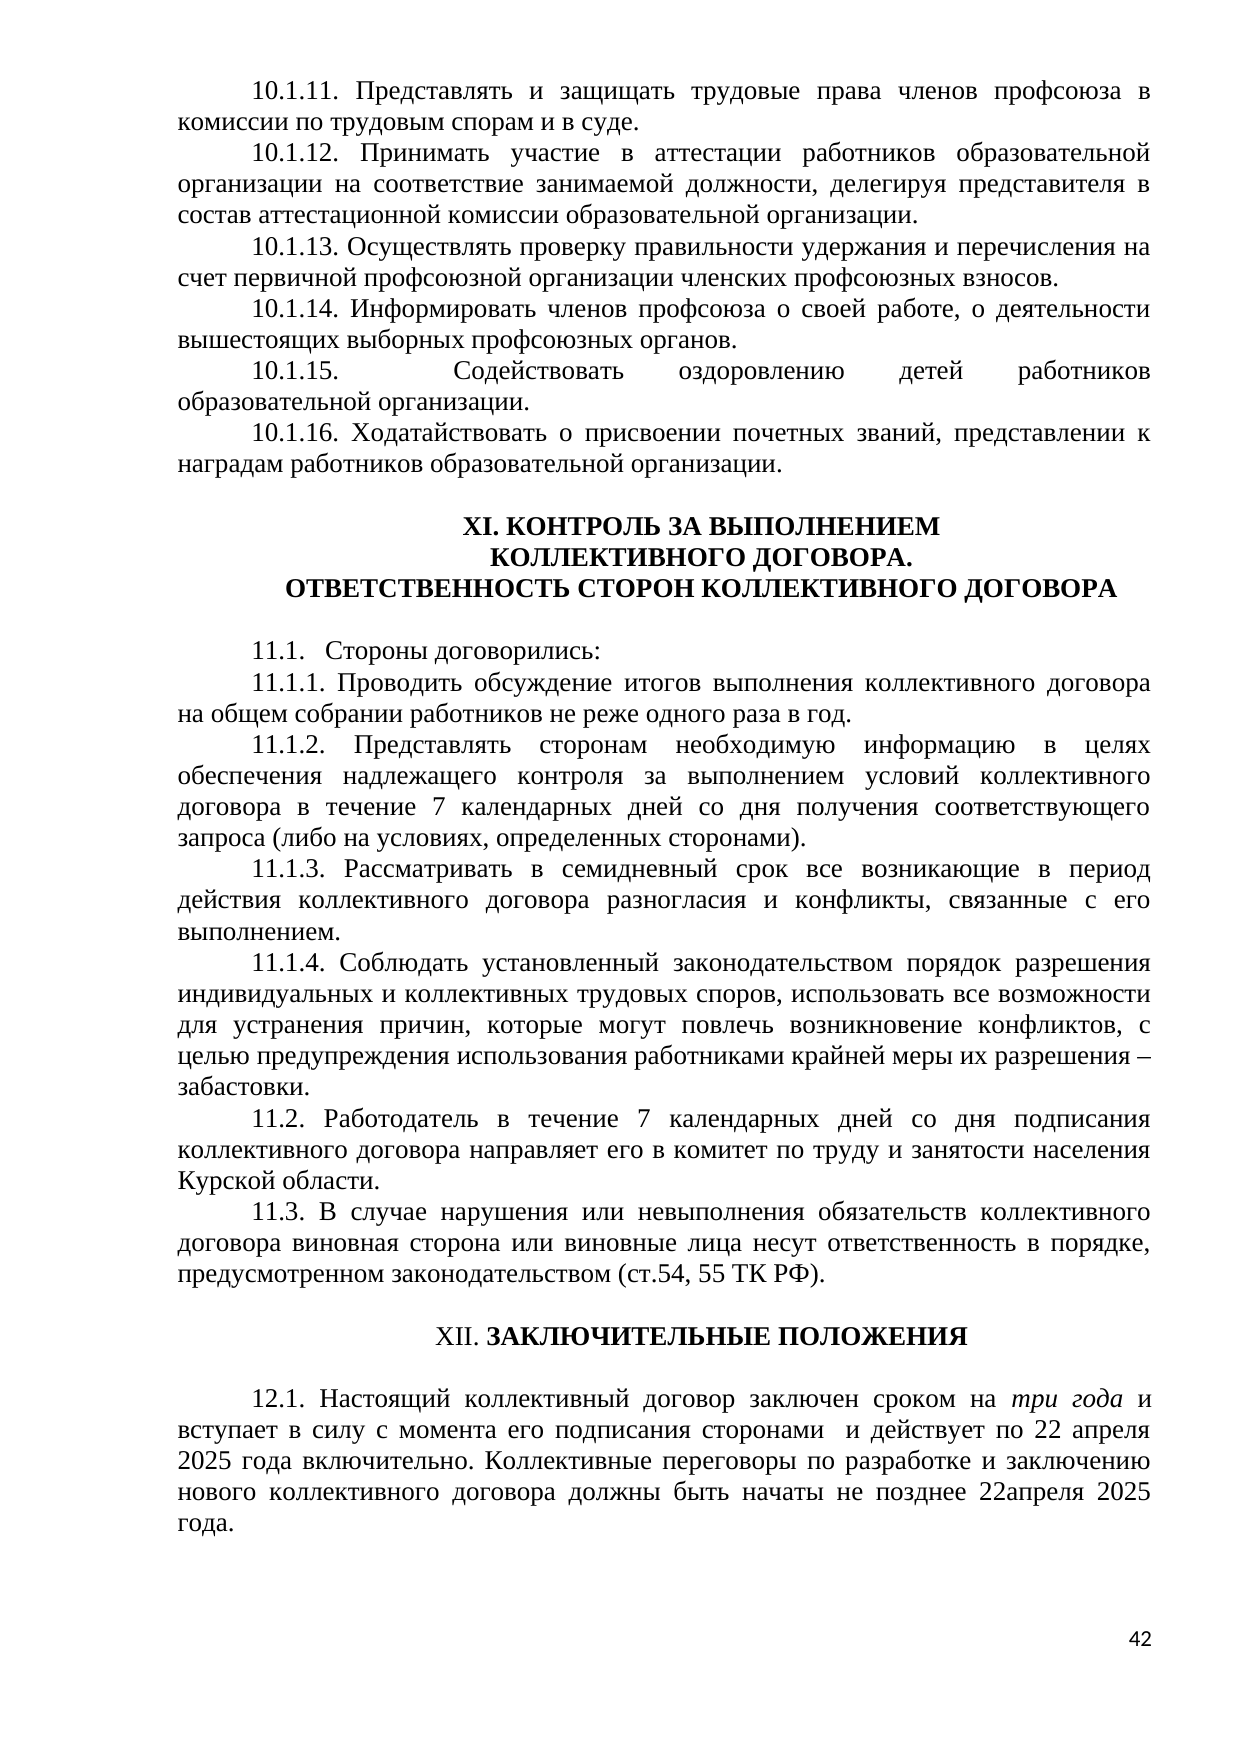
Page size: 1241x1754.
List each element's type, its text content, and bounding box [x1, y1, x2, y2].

text 11.1. Стороны договорились: [177, 634, 1152, 666]
text XII. ЗАКЛЮЧИТЕЛЬНЫЕ ПОЛОЖЕНИЯ [177, 1320, 1152, 1351]
text 11.1.3. Рассматривать в семидневный срок все возникающие в период действия коллективного договора разногласия и конфликты, связанные с его выполнением. [177, 852, 1152, 946]
text Ответственность сторон коллективного договора [177, 572, 1152, 603]
text 10.1.13. Осуществлять проверку правильности удержания и перечисления на счет первичной профсоюзной организации членских профсоюзных взносов. [177, 229, 1152, 292]
text 11.1.1. Проводить обсуждение итогов выполнения коллективного договора на общем собрании работников не реже одного раза в год. [177, 666, 1152, 728]
text 11.2. Работодатель в течение 7 календарных дней со дня подписания коллективного договора направляет его в комитет по труду и занятости населения Курской области. [177, 1102, 1152, 1195]
text 10.1.16. Ходатайствовать о присвоении почетных званий, представлении к наградам работников образовательной организации. [177, 416, 1152, 479]
text 11.3. В случае нарушения или невыполнения обязательств коллективного договора виновная сторона или виновные лица несут ответственность в порядке, предусмотренном законодательством (ст.54, 55 ТК РФ). [177, 1195, 1152, 1288]
text XI. Контроль за выполнением [177, 510, 1152, 541]
text 10.1.11. Представлять и защищать трудовые права членов профсоюза в комиссии по трудовым спорам и в суде. [177, 74, 1152, 136]
text 11.1.4. Соблюдать установленный законодательством порядок разрешения индивидуальных и коллективных трудовых споров, использовать все возможности для устранения причин, которые могут повлечь возникновение конфликтов, с целью предупреждения использования работниками крайней меры их разрешения – забастовки. [177, 946, 1152, 1102]
text коллективного договора. [177, 541, 1152, 572]
text 12.1. Настоящий коллективный договор заключен сроком на три года и вступает в силу с момента его подписания сторонами и действует по 22 апреля 2025 года включительно. Коллективные переговоры по разработке и заключению нового коллективного договора должны быть начаты не позднее 22апреля 2025 года. [177, 1382, 1152, 1538]
text 10.1.12. Принимать участие в аттестации работников образовательной организации на соответствие занимаемой должности, делегируя представителя в состав аттестационной комиссии образовательной организации. [177, 136, 1152, 229]
text 11.1.2. Представлять сторонам необходимую информацию в целях обеспечения надлежащего контроля за выполнением условий коллективного договора в течение 7 календарных дней со дня получения соответствующего запроса (либо на условиях, определенных сторонами). [177, 728, 1152, 852]
text 10.1.15. Содействовать оздоровлению детей работников образовательной организации. [177, 354, 1152, 416]
text 10.1.14. Информировать членов профсоюза о своей работе, о деятельности вышестоящих выборных профсоюзных органов. [177, 292, 1152, 354]
